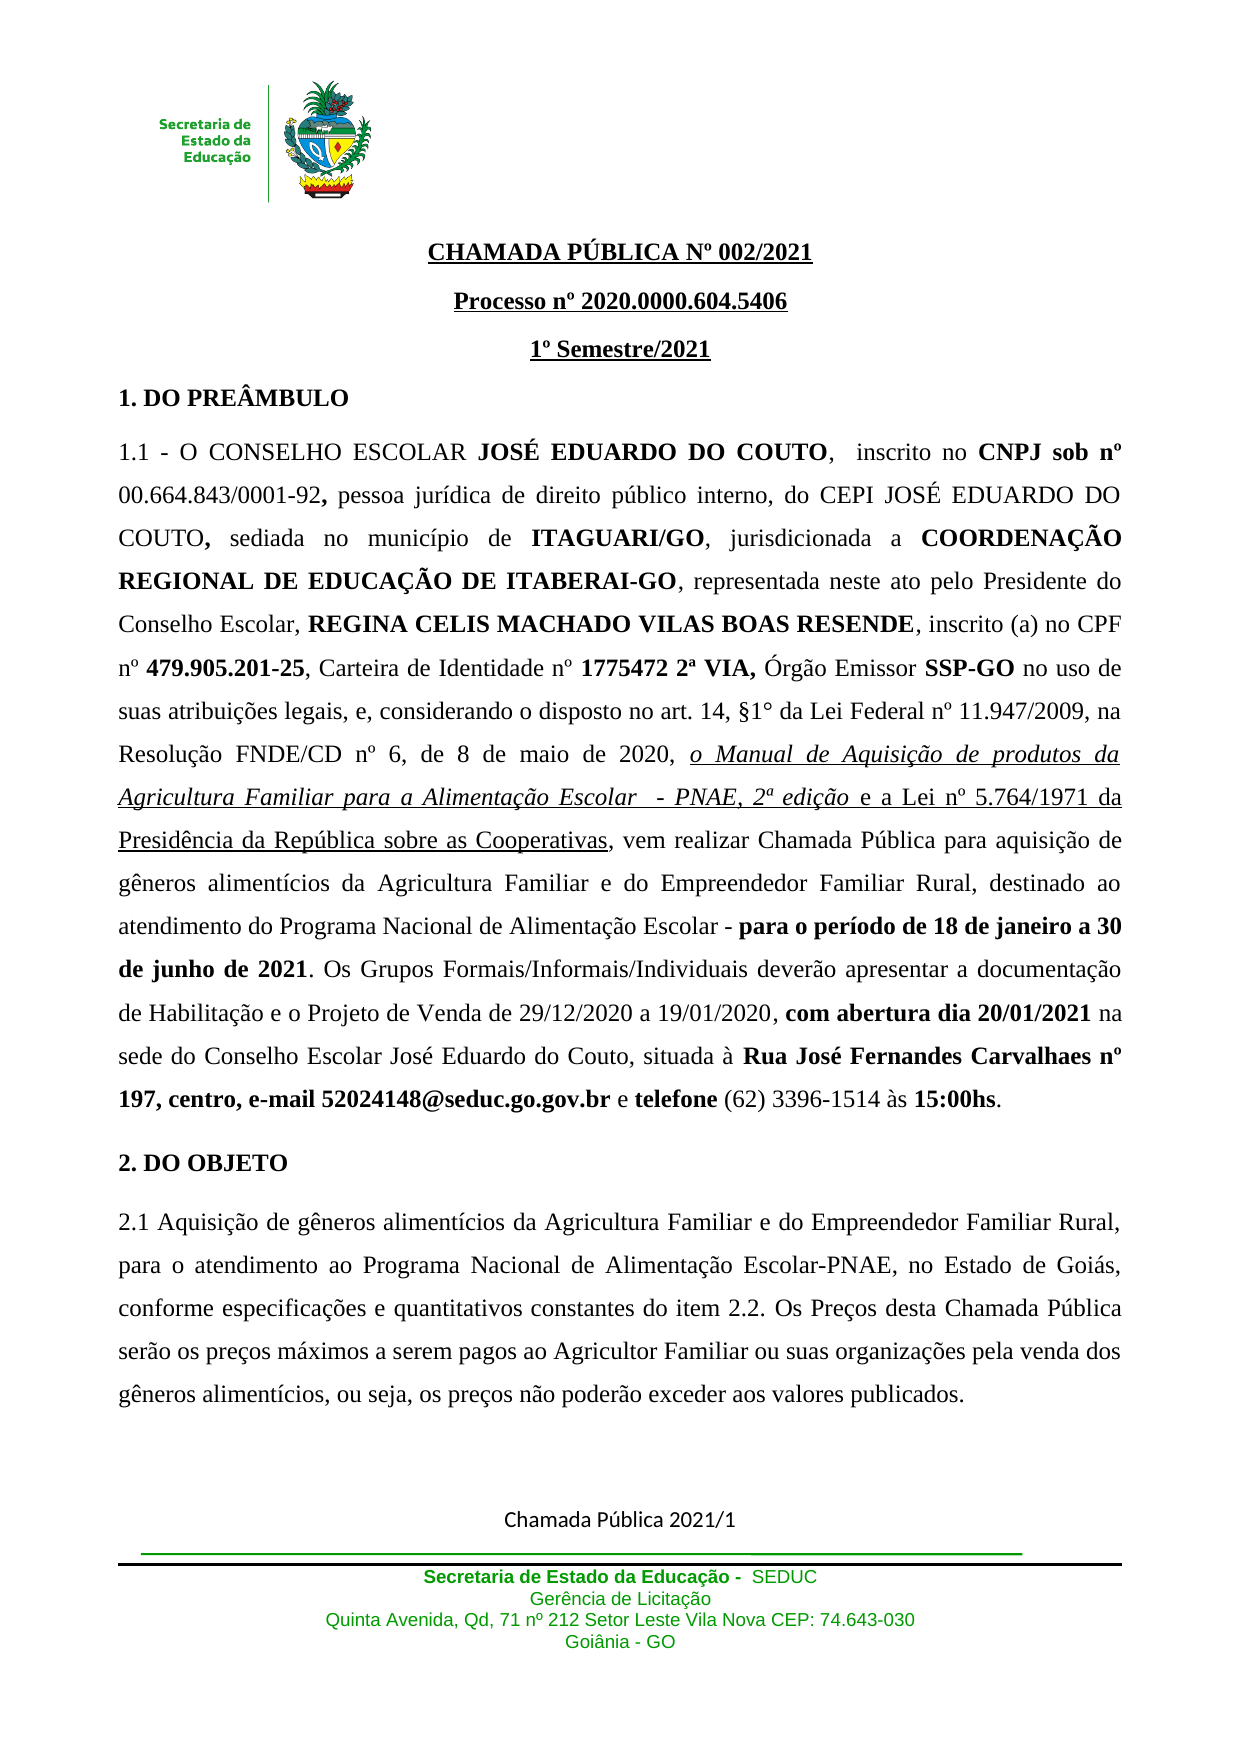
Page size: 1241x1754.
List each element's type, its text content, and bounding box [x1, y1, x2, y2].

text 1.1 - O CONSELHO ESCOLAR JOSÉ EDUARDO DO COUTO, inscrito no CNPJ sob nº 00.664.843/0001-92, pessoa jurídica de direito público interno, do CEPI JOSÉ EDUARDO DO COUTO, sediada no município de ITAGUARI/GO, jurisdicionada a COORDENAÇÃO REGIONAL DE EDUCAÇÃO DE ITABERAI-GO, representada neste ato pelo Presidente do Conselho Escolar, REGINA CELIS MACHADO VILAS BOAS RESENDE, inscrito (a) no CPF nº 479.905.201-25, Carteira de Identidade nº 1775472 2ª VIA, Órgão Emissor SSP-GO no uso de suas atribuições legais, e, considerando o disposto no art. 14, §1° da Lei Federal nº 11.947/2009, na Resolução FNDE/CD nº 6, de 8 de maio de 2020, o Manual de Aquisição de produtos da Agricultura Familiar para a Alimentação Escolar - PNAE, 2ª edição e a Lei nº 5.764/1971 da Presidência da República sobre as Cooperativas, vem realizar Chamada Pública para aquisição de gêneros alimentícios da Agricultura Familiar e do Empreendedor Familiar Rural, destinado ao atendimento do Programa Nacional de Alimentação Escolar - para o período de 18 de janeiro a 30 de junho de 2021. Os Grupos Formais/Informais/Individuais deverão apresentar a documentação de Habilitação e o Projeto de Venda de 29/12/2020 a 19/01/2020, com abertura dia 20/01/2021 na sede do Conselho Escolar José Eduardo do Couto, situada à Rua José Fernandes Carvalhaes nº 197, centro, e-mail 52024148@seduc.go.gov.br e telefone (62) 3396-1514 às 15:00hs. [118, 437, 1122, 807]
picture [118, 73, 412, 210]
text CHAMADA PÚBLICA Nº 002/2021 [118, 237, 1122, 266]
text 1.1 - O CONSELHO ESCOLAR JOSÉ EDUARDO DO COUTO, inscrito no CNPJ sob nº 00.664.843/0001-92, pessoa jurídica de direito público interno, do CEPI JOSÉ EDUARDO DO COUTO, sediada no município de ITAGUARI/GO, jurisdicionada a COORDENAÇÃO REGIONAL DE EDUCAÇÃO DE ITABERAI-GO, representada neste ato pelo Presidente do Conselho Escolar, REGINA CELIS MACHADO VILAS BOAS RESENDE, inscrito (a) no CPF nº 479.905.201-25, Carteira de Identidade nº 1775472 2ª VIA, Órgão Emissor SSP-GO no uso de suas atribuições legais, e, considerando o disposto no art. 14, §1° da Lei Federal nº 11.947/2009, na Resolução FNDE/CD nº 6, de 8 de maio de 2020, o Manual de Aquisição de produtos da Agricultura Familiar para a Alimentação Escolar - PNAE, 2ª edição e a Lei nº 5.764/1971 da Presidência da República sobre as Cooperativas, vem realizar Chamada Pública para aquisição de gêneros alimentícios da Agricultura Familiar e do Empreendedor Familiar Rural, destinado ao atendimento do Programa Nacional de Alimentação Escolar - para o período de 18 de janeiro a 30 de junho de 2021. Os Grupos Formais/Informais/Individuais deverão apresentar a documentação de Habilitação e o Projeto de Venda de 29/12/2020 a 19/01/2020, com abertura dia 20/01/2021 na sede do Conselho Escolar José Eduardo do Couto, situada à Rua José Fernandes Carvalhaes nº 197, centro, e-mail 52024148@seduc.go.gov.br e telefone (62) 3396-1514 às 15:00hs. [118, 808, 1122, 1113]
text 1º Semestre/2021 [118, 334, 1122, 363]
text 2. DO OBJETO [118, 1148, 1122, 1177]
text Processo nº 2020.0000.604.5406 [118, 286, 1122, 314]
text 2.1 Aquisição de gêneros alimentícios da Agricultura Familiar e do Empreendedor Familiar Rural, para o atendimento ao Programa Nacional de Alimentação Escolar-PNAE, no Estado de Goiás, conforme especificações e quantitativos constantes do item 2.2. Os Preços desta Chamada Pública serão os preços máximos a serem pagos ao Agricultor Familiar ou suas organizações pela venda dos gêneros alimentícios, ou seja, os preços não poderão exceder aos valores publicados. [118, 1207, 1122, 1408]
text 1. DO PREÂMBULO [118, 383, 1122, 412]
